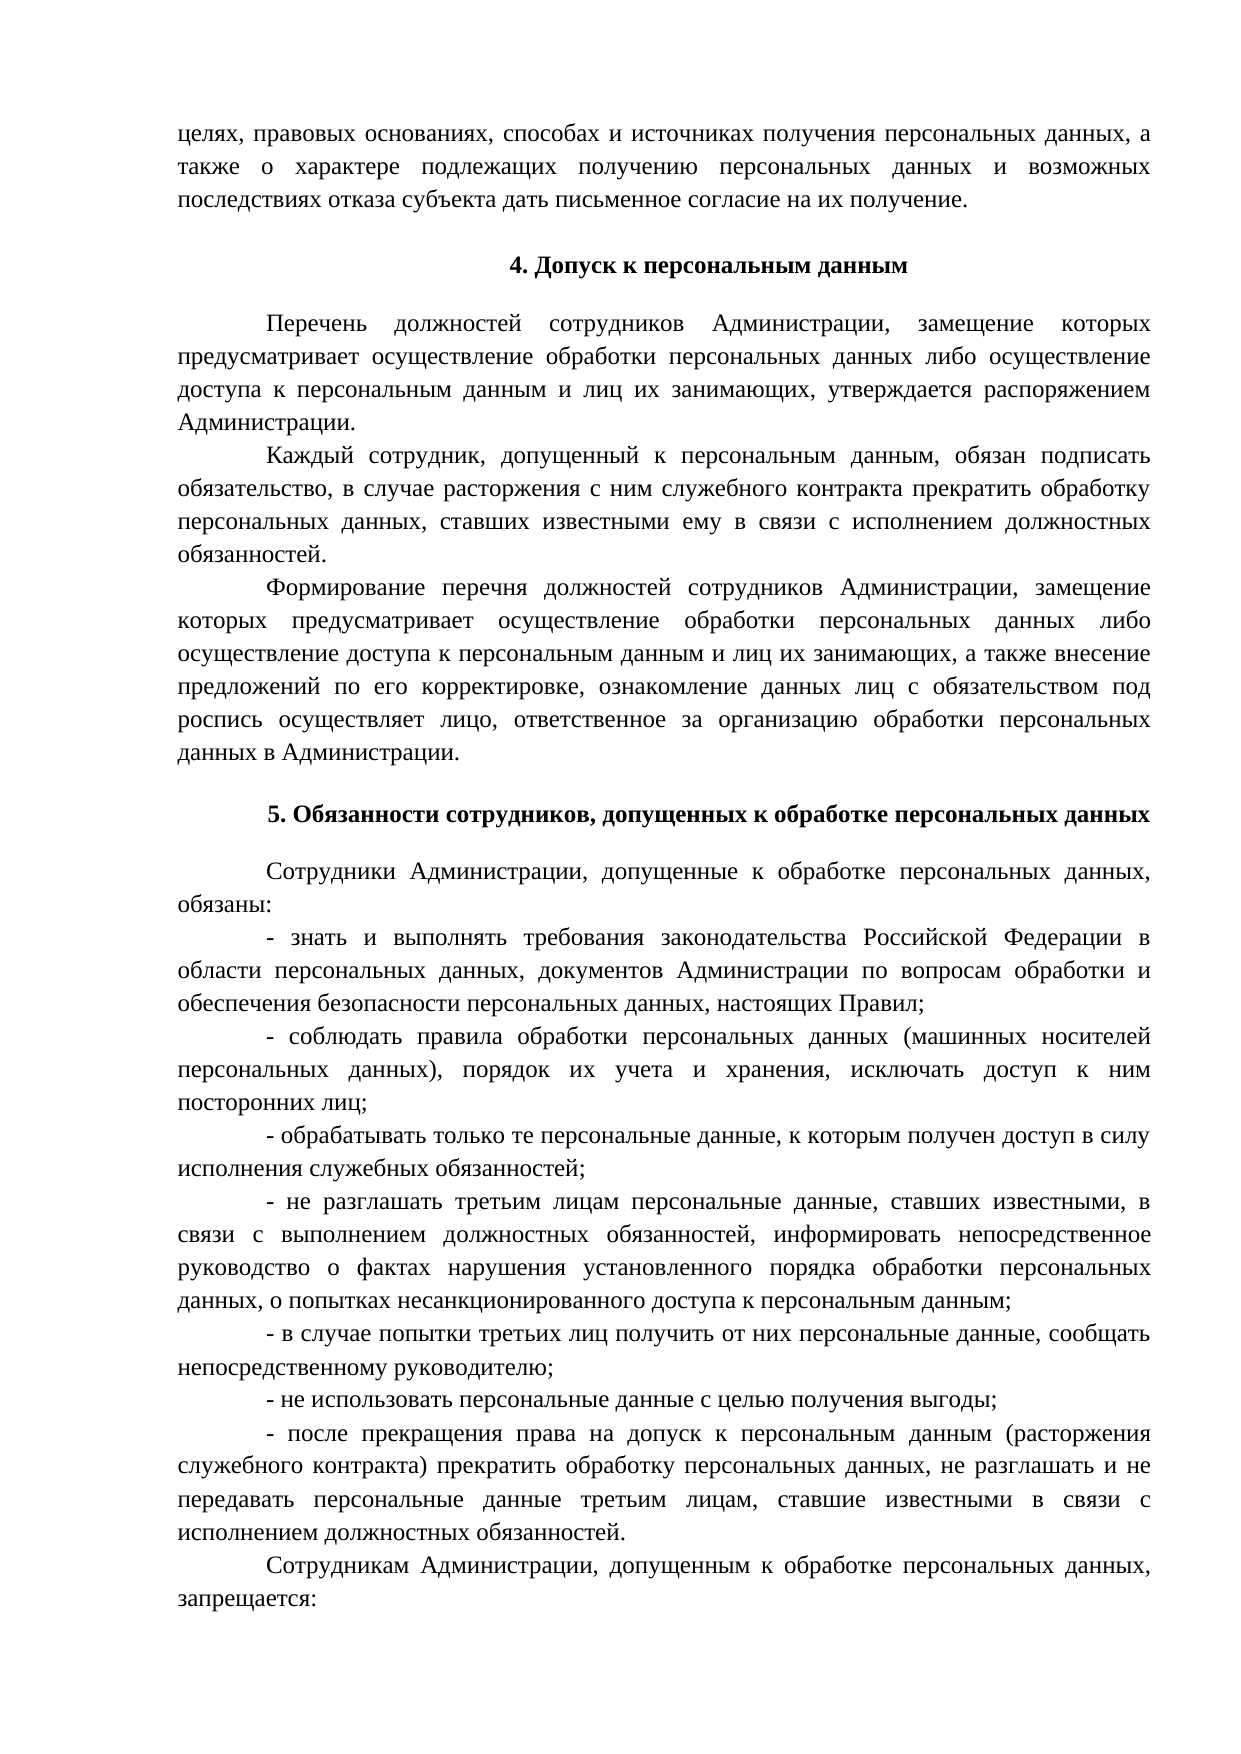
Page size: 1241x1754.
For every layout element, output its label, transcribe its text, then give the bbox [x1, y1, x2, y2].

text - знать и выполнять требования законодательства Российской Федерации в области персональных данных, документов Администрации по вопросам обработки и обеспечения безопасности персональных данных, настоящих Правил; [177, 922, 1152, 1017]
text - обрабатывать только те персональные данные, к которым получен доступ в силу исполнения служебных обязанностей; [177, 1120, 1152, 1182]
text Каждый сотрудник, допущенный к персональным данным, обязан подписать обязательство, в случае расторжения с ним служебного контракта прекратить обработку персональных данных, ставших известными ему в связи с исполнением должностных обязанностей. [177, 440, 1152, 568]
text 4. Допуск к персональным данным [177, 250, 1152, 279]
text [177, 118, 1152, 213]
text Перечень должностей сотрудников Администрации, замещение которых предусматривает осуществление обработки персональных данных либо осуществление доступа к персональным данным и лиц их занимающих, утверждается распоряжением Администрации. [177, 308, 1152, 436]
text Формирование перечня должностей сотрудников Администрации, замещение которых предусматривает осуществление обработки персональных данных либо осуществление доступа к персональным данным и лиц их занимающих, а также внесение предложений по его корректировке, ознакомление данных лиц с обязательством под роспись осуществляет лицо, ответственное за организацию обработки персональных данных в Администрации. [177, 572, 1152, 766]
text - в случае попытки третьих лиц получить от них персональные данные, сообщать непосредственному руководителю; [177, 1318, 1152, 1380]
text - не разглашать третьим лицам персональные данные, ставших известными, в связи с выполнением должностных обязанностей, информировать непосредственное руководство о фактах нарушения установленного порядка обработки персональных данных, о попытках несанкционированного доступа к персональным данным; [177, 1186, 1152, 1314]
text Сотрудники Администрации, допущенные к обработке персональных данных, обязаны: [177, 856, 1152, 918]
text - соблюдать правила обработки персональных данных (машинных носителей персональных данных), порядок их учета и хранения, исключать доступ к ним посторонних лиц; [177, 1021, 1152, 1116]
text 5. Обязанности сотрудников, допущенных к обработке персональных данных [177, 799, 1152, 827]
text - после прекращения права на допуск к персональным данным (расторжения служебного контракта) прекратить обработку персональных данных, не разглашать и не передавать персональные данные третьим лицам, ставшие известными в связи с исполнением должностных обязанностей. [177, 1418, 1152, 1545]
text - не использовать персональные данные с целью получения выгоды; [177, 1384, 1152, 1413]
text Сотрудникам Администрации, допущенным к обработке персональных данных, запрещается: [177, 1550, 1152, 1611]
